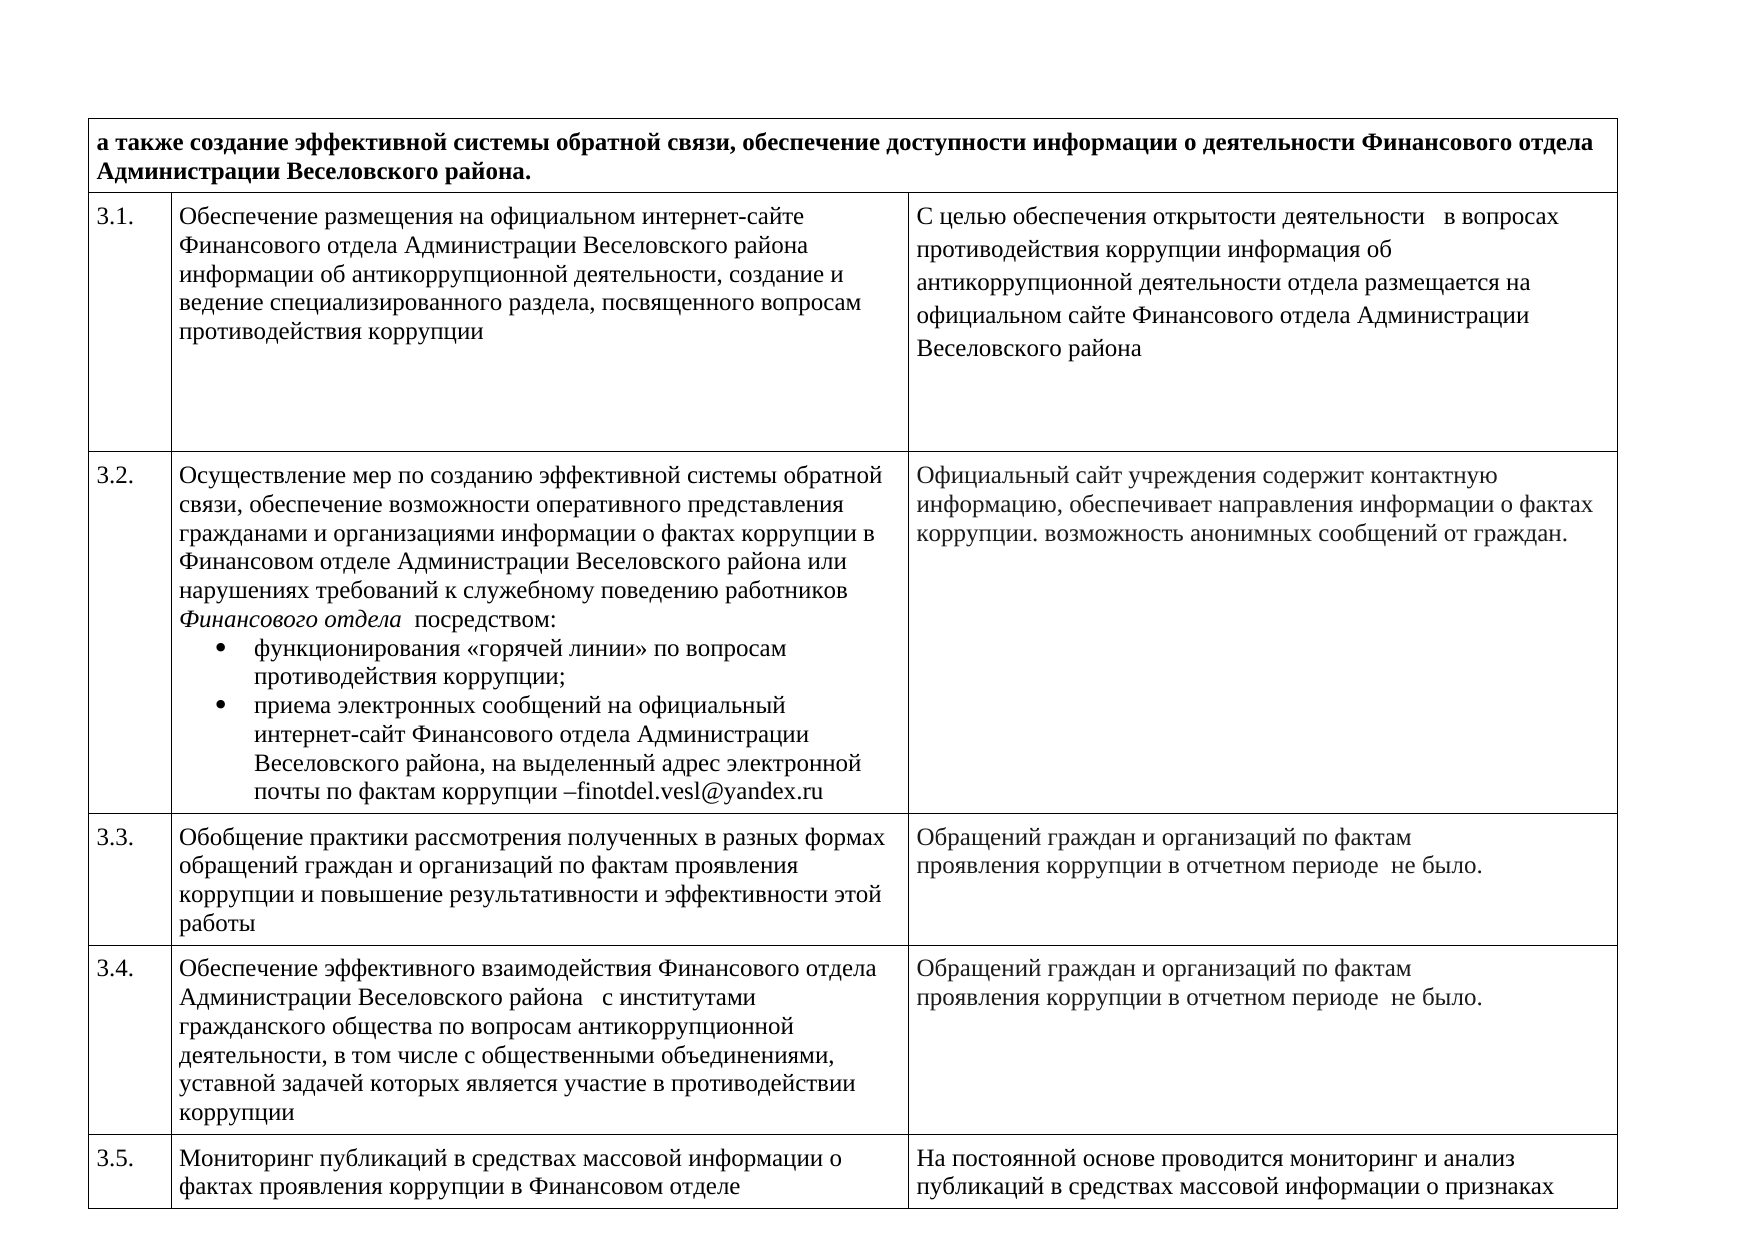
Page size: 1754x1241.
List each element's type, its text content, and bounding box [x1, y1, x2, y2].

table_cell Обращений граждан и организаций по фактам проявления коррупции в отчетном периоде не было. [909, 946, 1617, 1134]
table_cell 3.2. [89, 452, 171, 813]
table_cell Обращений граждан и организаций по фактам проявления коррупции в отчетном периоде не было. [909, 814, 1617, 944]
table_cell 3.3. [89, 814, 171, 944]
table_cell Осуществление мер по созданию эффективной системы обратной связи, обеспечение возможности оперативного представления гражданами и организациями информации о фактах коррупции в Финансовом отделе Администрации Веселовского района или нарушениях требований к служебному поведению работников Финансового отдела посредством: функционирования «горячей линии» по вопросам противодействия коррупции; приема электронных сообщений на официальный интернет-сайт Финансового отдела Администрации Веселовского района, на выделенный адрес электронной почты по фактам коррупции –finotdel.vesl@yandex.ru [172, 452, 908, 813]
table_cell Обеспечение размещения на официальном интернет-сайте Финансового отдела Администрации Веселовского района информации об антикоррупционной деятельности, создание и ведение специализированного раздела, посвященного вопросам противодействия коррупции [172, 193, 908, 451]
table_cell 3.5. [89, 1135, 171, 1208]
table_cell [172, 1135, 908, 1208]
table_cell Официальный сайт учреждения содержит контактную информацию, обеспечивает направления информации о фактах коррупции. возможность анонимных сообщений от граждан. [909, 452, 1617, 813]
table_cell 3.1. [89, 193, 171, 451]
table_cell Обобщение практики рассмотрения полученных в разных формах обращений граждан и организаций по фактам проявления коррупции и повышение результативности и эффективности этой работы [172, 814, 908, 944]
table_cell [89, 119, 1617, 192]
table_cell Обеспечение эффективного взаимодействия Финансового отдела Администрации Веселовского района с институтами гражданского общества по вопросам антикоррупционной деятельности, в том числе с общественными объединениями, уставной задачей которых является участие в противодействии коррупции [172, 946, 908, 1134]
table_cell 3.4. [89, 946, 171, 1134]
table_cell С целью обеспечения открытости деятельности в вопросах противодействия коррупции информация об антикоррупционной деятельности отдела размещается на официальном сайте Финансового отдела Администрации Веселовского района [909, 193, 1617, 451]
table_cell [909, 1135, 1617, 1208]
